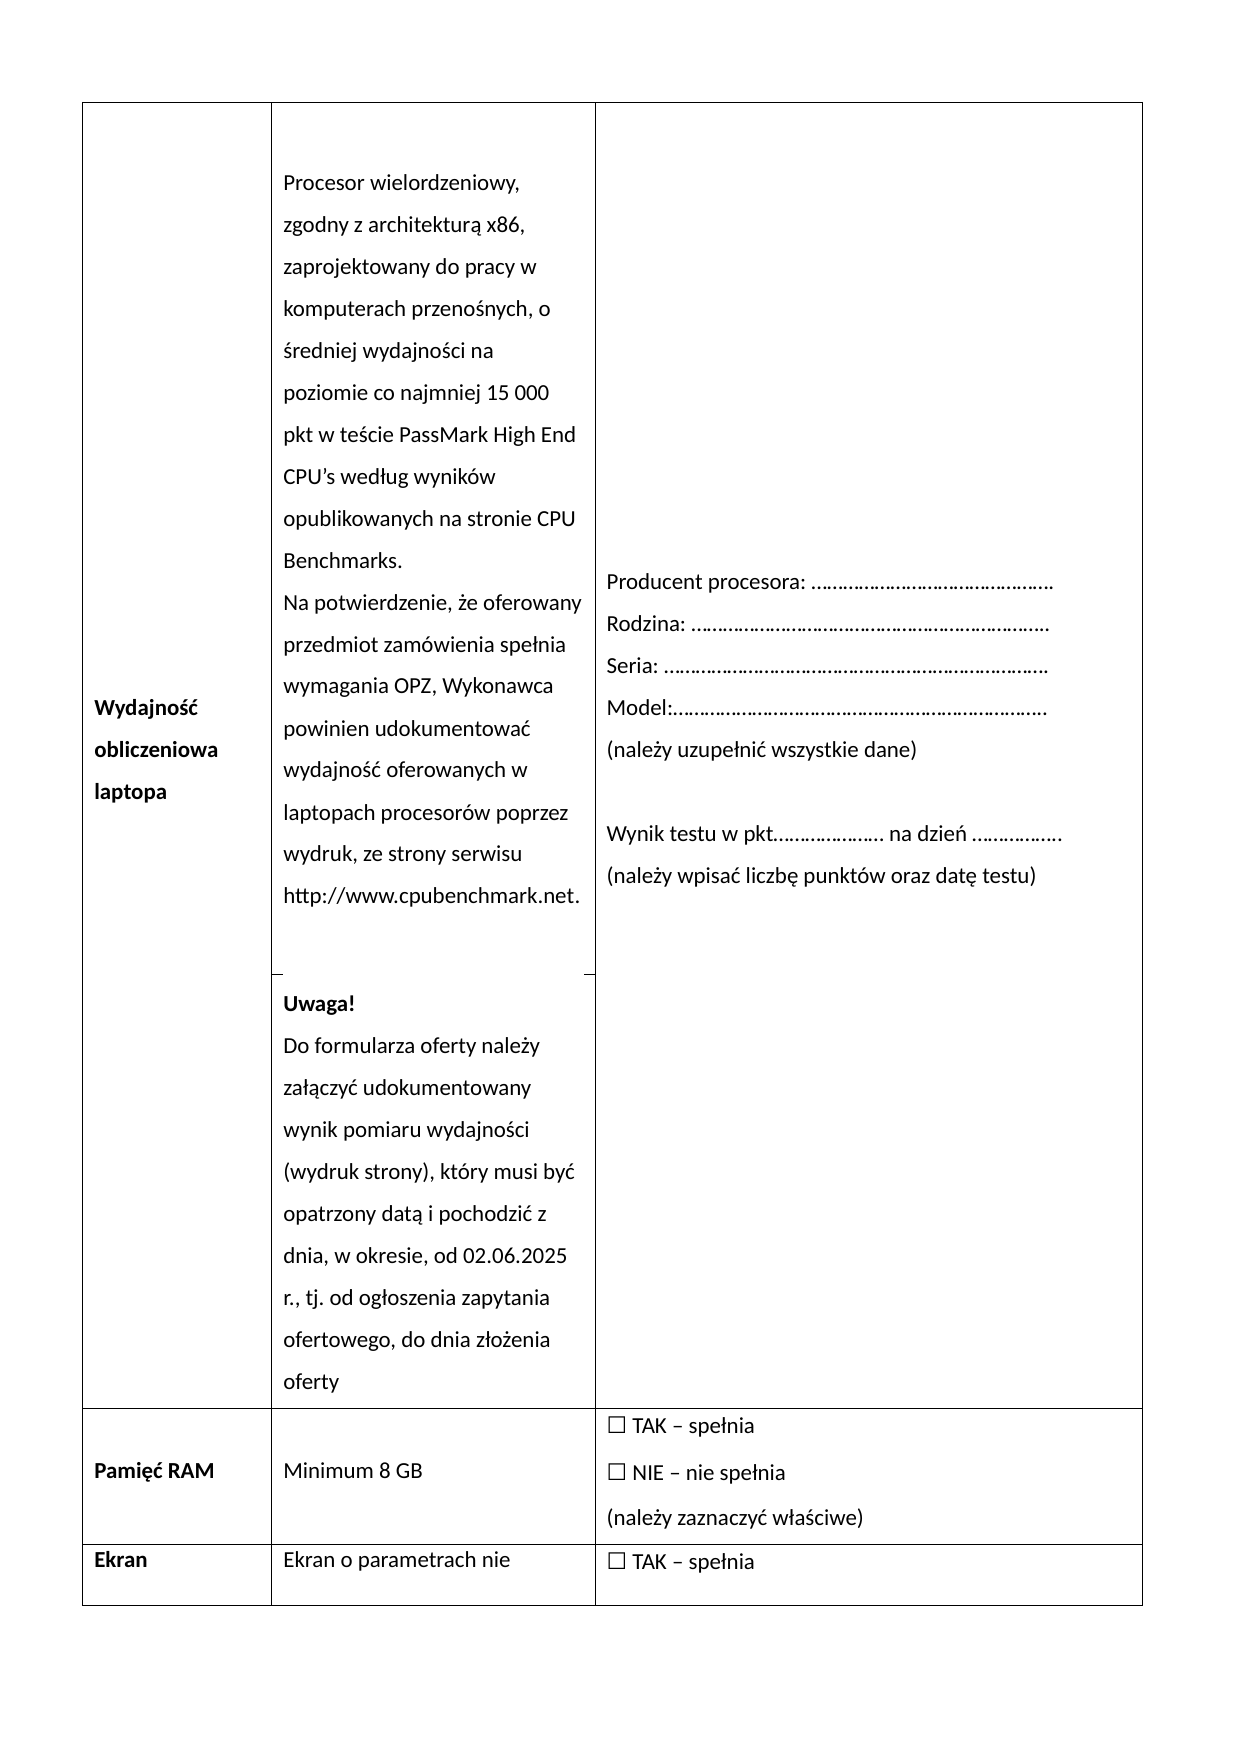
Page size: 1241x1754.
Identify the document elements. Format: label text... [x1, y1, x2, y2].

table_cell Wydajność obliczeniowa laptopa [83, 103, 271, 1408]
table_cell Procesor wielordzeniowy, zgodny z architekturą x86, zaprojektowany do pracy w komputerach przenośnych, o średniej wydajności na poziomie co najmniej 15 000 pkt w teście PassMark High End CPU’s według wyników opublikowanych na stronie CPU Benchmarks. Na potwierdzenie, że oferowany przedmiot zamówienia spełnia wymagania OPZ, Wykonawca powinien udokumentować wydajność oferowanych w laptopach procesorów poprzez wydruk, ze strony serwisu http://www.cpubenchmark.net. Uwaga! Do formularza oferty należy załączyć udokumentowany wynik pomiaru wydajności (wydruk strony), który musi być opatrzony datą i pochodzić z dnia, w okresie, od 02.06.2025 r., tj. od ogłoszenia zapytania ofertowego, do dnia złożenia oferty [272, 975, 595, 1408]
table_cell Minimum 8 GB [272, 1409, 595, 1544]
table_cell Producent procesora: ………………………………………. Rodzina: ………………………………………………………….. Seria: ………………………………………………………………. Model:…………………………………………………………….. (należy uzupełnić wszystkie dane) Wynik testu w pkt………………… na dzień …………….. (należy wpisać liczbę punktów oraz datę testu) [596, 103, 1142, 1408]
table_cell Ekran [83, 1545, 271, 1605]
table_cell Procesor wielordzeniowy, zgodny z architekturą x86, zaprojektowany do pracy w komputerach przenośnych, o średniej wydajności na poziomie co najmniej 15 000 pkt w teście PassMark High End CPU’s według wyników opublikowanych na stronie CPU Benchmarks. Na potwierdzenie, że oferowany przedmiot zamówienia spełnia wymagania OPZ, Wykonawca powinien udokumentować wydajność oferowanych w laptopach procesorów poprzez wydruk, ze strony serwisu http://www.cpubenchmark.net. Uwaga! Do formularza oferty należy załączyć udokumentowany wynik pomiaru wydajności (wydruk strony), który musi być opatrzony datą i pochodzić z dnia, w okresie, od 02.06.2025 r., tj. od ogłoszenia zapytania ofertowego, do dnia złożenia oferty [272, 103, 595, 974]
table_cell ☐ TAK – spełnia ☐ NIE – nie spełnia (należy zaznaczyć właściwe) [596, 1409, 1142, 1544]
table_cell Pamięć RAM [83, 1409, 271, 1544]
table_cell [596, 1545, 1142, 1605]
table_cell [272, 1545, 595, 1605]
